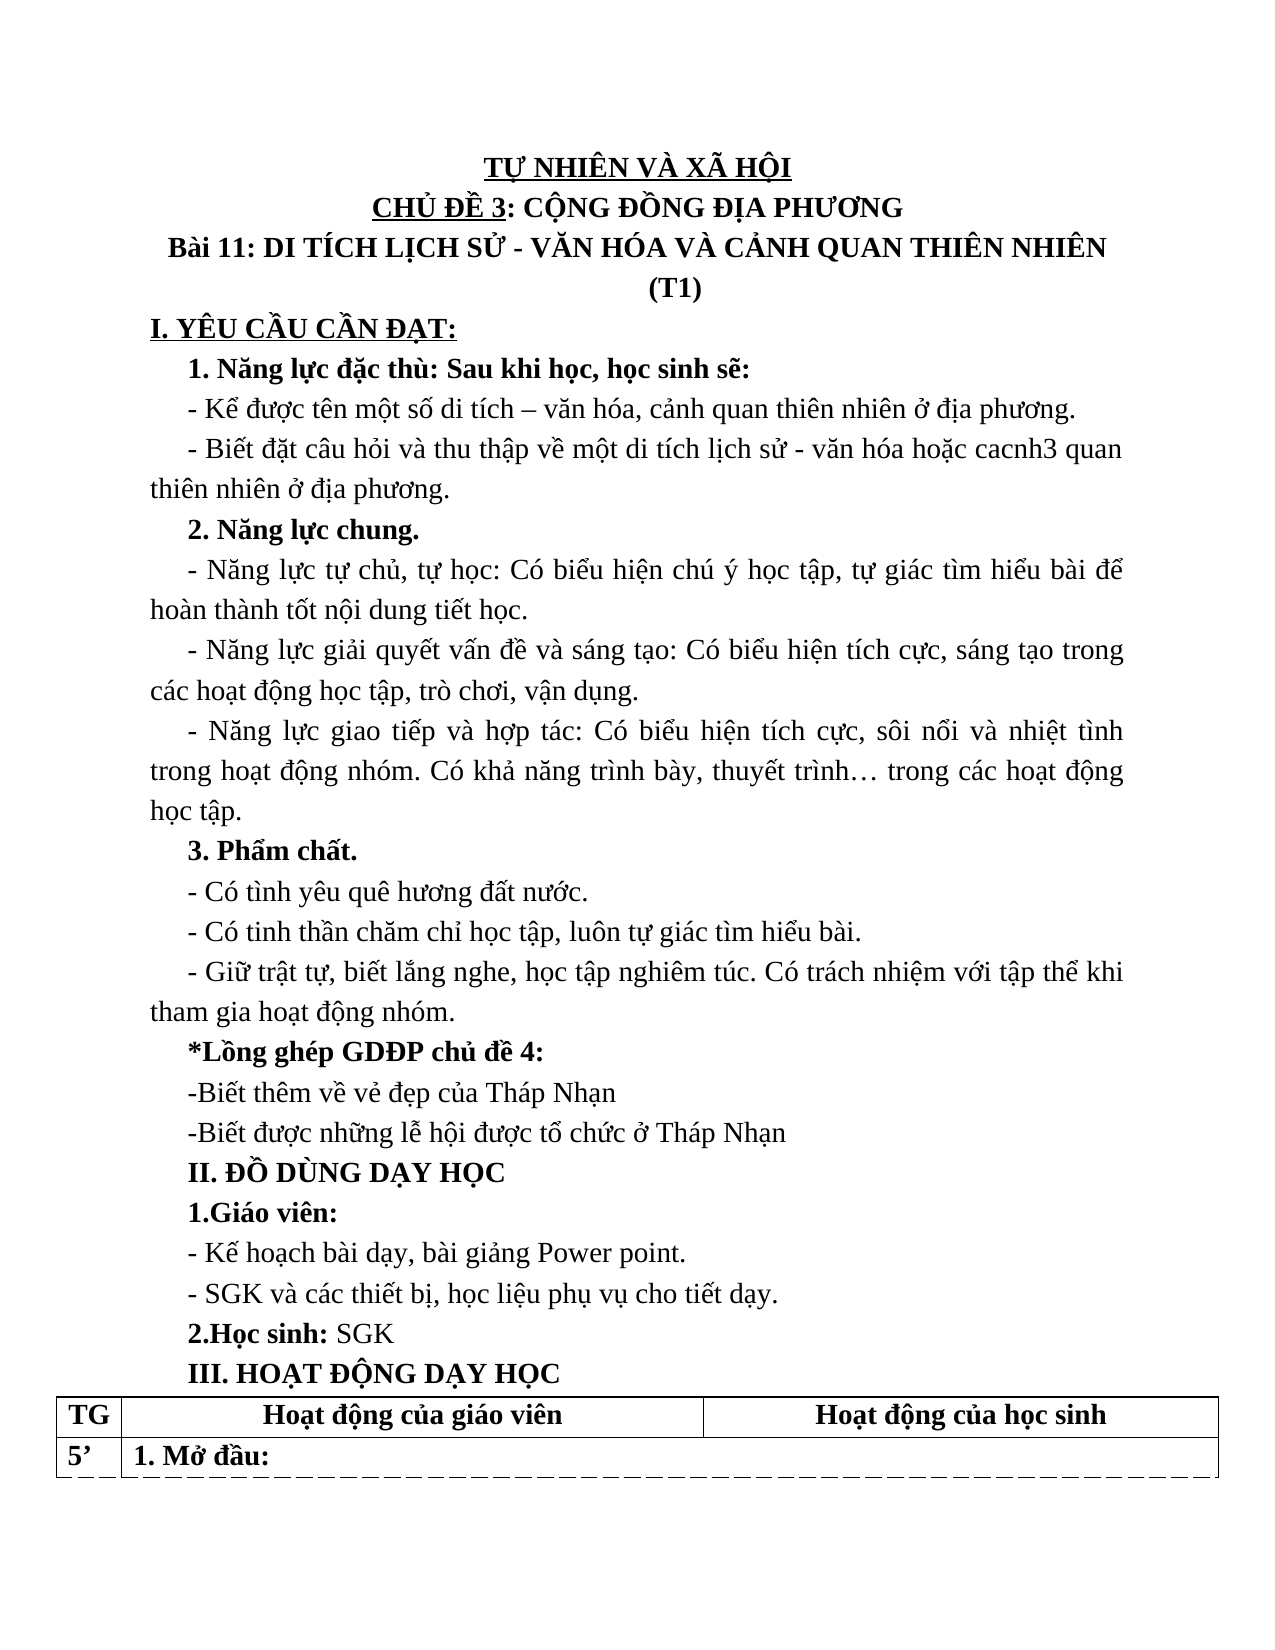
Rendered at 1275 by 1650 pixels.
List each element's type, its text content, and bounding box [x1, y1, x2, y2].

text - Giữ trật tự, biết lắng nghe, học tập nghiêm túc. Có trách nhiệm với tập thể khi tham gia hoạt động nhóm. [150, 954, 1125, 1028]
text - Năng lực giải quyết vấn đề và sáng tạo: Có biểu hiện tích cực, sáng tạo trong các hoạt động học tập, trò chơi, vận dụng. [150, 632, 1125, 706]
text Bài 11: DI TÍCH LỊCH SỬ - VĂN HÓA VÀ CẢNH QUAN THIÊN NHIÊN (T1) [150, 230, 1125, 304]
table_header Hoạt động của giáo viên [122, 1398, 703, 1437]
table_header Hoạt động của học sinh [704, 1398, 1218, 1437]
text - Có tình yêu quê hương đất nước. [150, 874, 1125, 907]
table_cell 5’ [57, 1438, 121, 1477]
text - Biết đặt câu hỏi và thu thập về một di tích lịch sử - văn hóa hoặc cacnh3 quan thiên nhiên ở địa phương. [150, 431, 1125, 505]
table_cell 1. Mở đầu: [122, 1438, 1218, 1477]
text CHỦ ĐỀ 3: CỘNG ĐỒNG ĐỊA PHƯƠNG [150, 190, 1125, 224]
text 1.Giáo viên: [150, 1195, 1125, 1229]
text 3. Phẩm chất. [150, 833, 1125, 867]
text 1. Năng lực đặc thù: Sau khi học, học sinh sẽ: [150, 351, 1125, 384]
text III. HOẠT ĐỘNG DẠY HỌC [150, 1356, 1125, 1390]
table_header TG [57, 1398, 121, 1437]
text - Kế hoạch bài dạy, bài giảng Power point. [150, 1236, 1125, 1269]
text II. ĐỒ DÙNG DẠY HỌC [150, 1155, 1125, 1189]
text 2.Học sinh: SGK [150, 1316, 1125, 1349]
text TỰ NHIÊN VÀ XÃ HỘI [150, 150, 1125, 183]
text -Biết được những lễ hội được tổ chức ở Tháp Nhạn [150, 1115, 1125, 1148]
text 2. Năng lực chung. [150, 512, 1125, 545]
text - Kể được tên một số di tích – văn hóa, cảnh quan thiên nhiên ở địa phương. [150, 391, 1125, 425]
text - Năng lực giao tiếp và hợp tác: Có biểu hiện tích cực, sôi nổi và nhiệt tình trong hoạt động nhóm. Có khả năng trình bày, thuyết trình… trong các hoạt động học tập. [150, 713, 1125, 827]
text -Biết thêm về vẻ đẹp của Tháp Nhạn [150, 1075, 1125, 1108]
text - SGK và các thiết bị, học liệu phụ vụ cho tiết dạy. [150, 1276, 1125, 1309]
text - Có tinh thần chăm chỉ học tập, luôn tự giác tìm hiểu bài. [150, 914, 1125, 947]
text *Lồng ghép GDĐP chủ đề 4: [150, 1034, 1125, 1068]
text - Năng lực tự chủ, tự học: Có biểu hiện chú ý học tập, tự giác tìm hiểu bài để hoàn thành tốt nội dung tiết học. [150, 552, 1125, 626]
text I. YÊU CẦU CẦN ĐẠT: [150, 311, 1125, 344]
